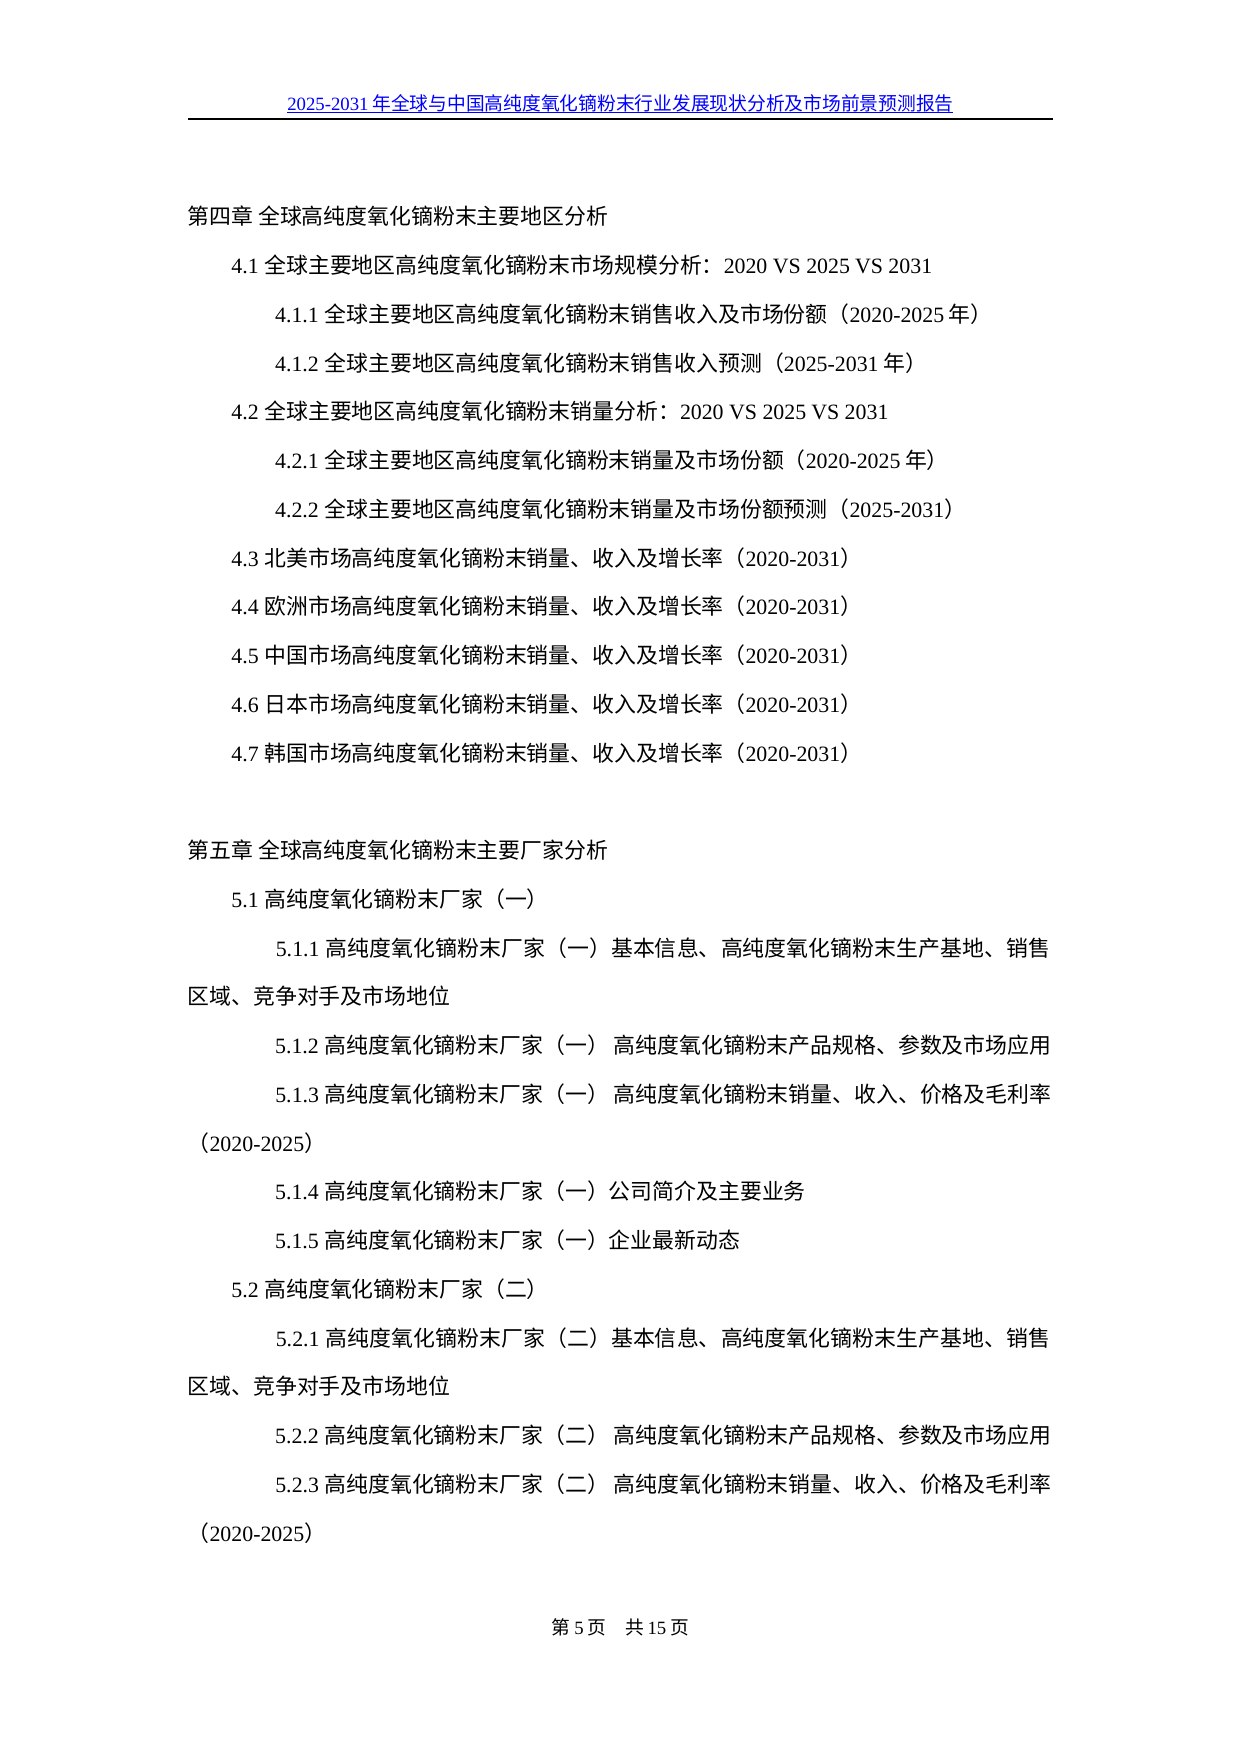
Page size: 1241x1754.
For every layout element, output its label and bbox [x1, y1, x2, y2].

text [187, 150, 1053, 1548]
